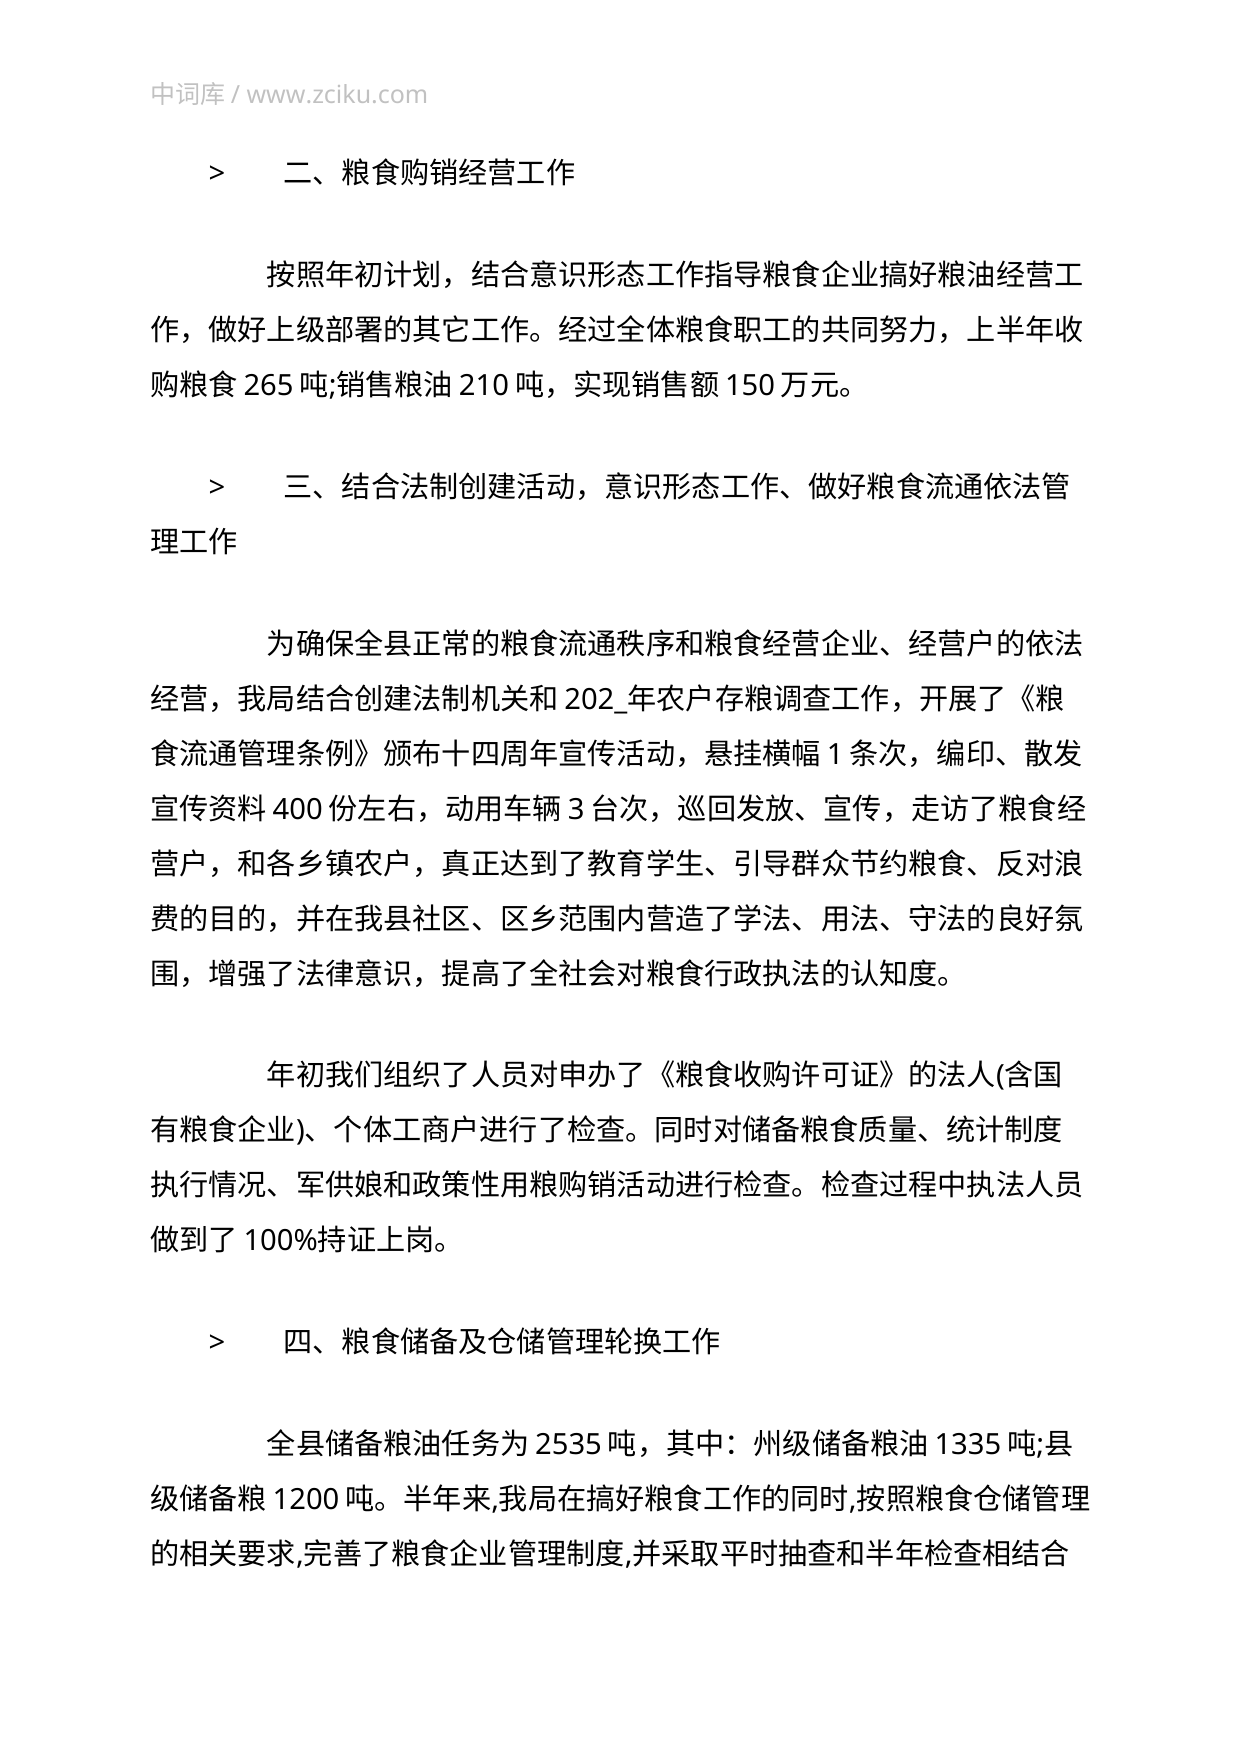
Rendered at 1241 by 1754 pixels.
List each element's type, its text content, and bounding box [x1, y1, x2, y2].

text > 二、粮食购销经营工作 [150, 150, 1090, 192]
text > 三、结合法制创建活动，意识形态工作、做好粮食流通依法管理工作 [150, 464, 1090, 561]
text > 四、粮食储备及仓储管理轮换工作 [150, 1319, 1090, 1361]
text 按照年初计划，结合意识形态工作指导粮食企业搞好粮油经营工作，做好上级部署的其它工作。经过全体粮食职工的共同努力，上半年收购粮食265吨;销售粮油210吨，实现销售额150万元。 [150, 252, 1090, 404]
text 为确保全县正常的粮食流通秩序和粮食经营企业、经营户的依法经营，我局结合创建法制机关和202_年农户存粮调查工作，开展了《粮食流通管理条例》颁布十四周年宣传活动，悬挂横幅1条次，编印、散发宣传资料400份左右，动用车辆3台次，巡回发放、宣传，走访了粮食经营户，和各乡镇农户，真正达到了教育学生、引导群众节约粮食、反对浪费的目的，并在我县社区、区乡范围内营造了学法、用法、守法的良好氛围，增强了法律意识，提高了全社会对粮食行政执法的认知度。 [150, 621, 1090, 992]
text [150, 1421, 1090, 1573]
text 年初我们组织了人员对申办了《粮食收购许可证》的法人(含国有粮食企业)、个体工商户进行了检查。同时对储备粮食质量、统计制度执行情况、军供娘和政策性用粮购销活动进行检查。检查过程中执法人员做到了100%持证上岗。 [150, 1052, 1090, 1259]
